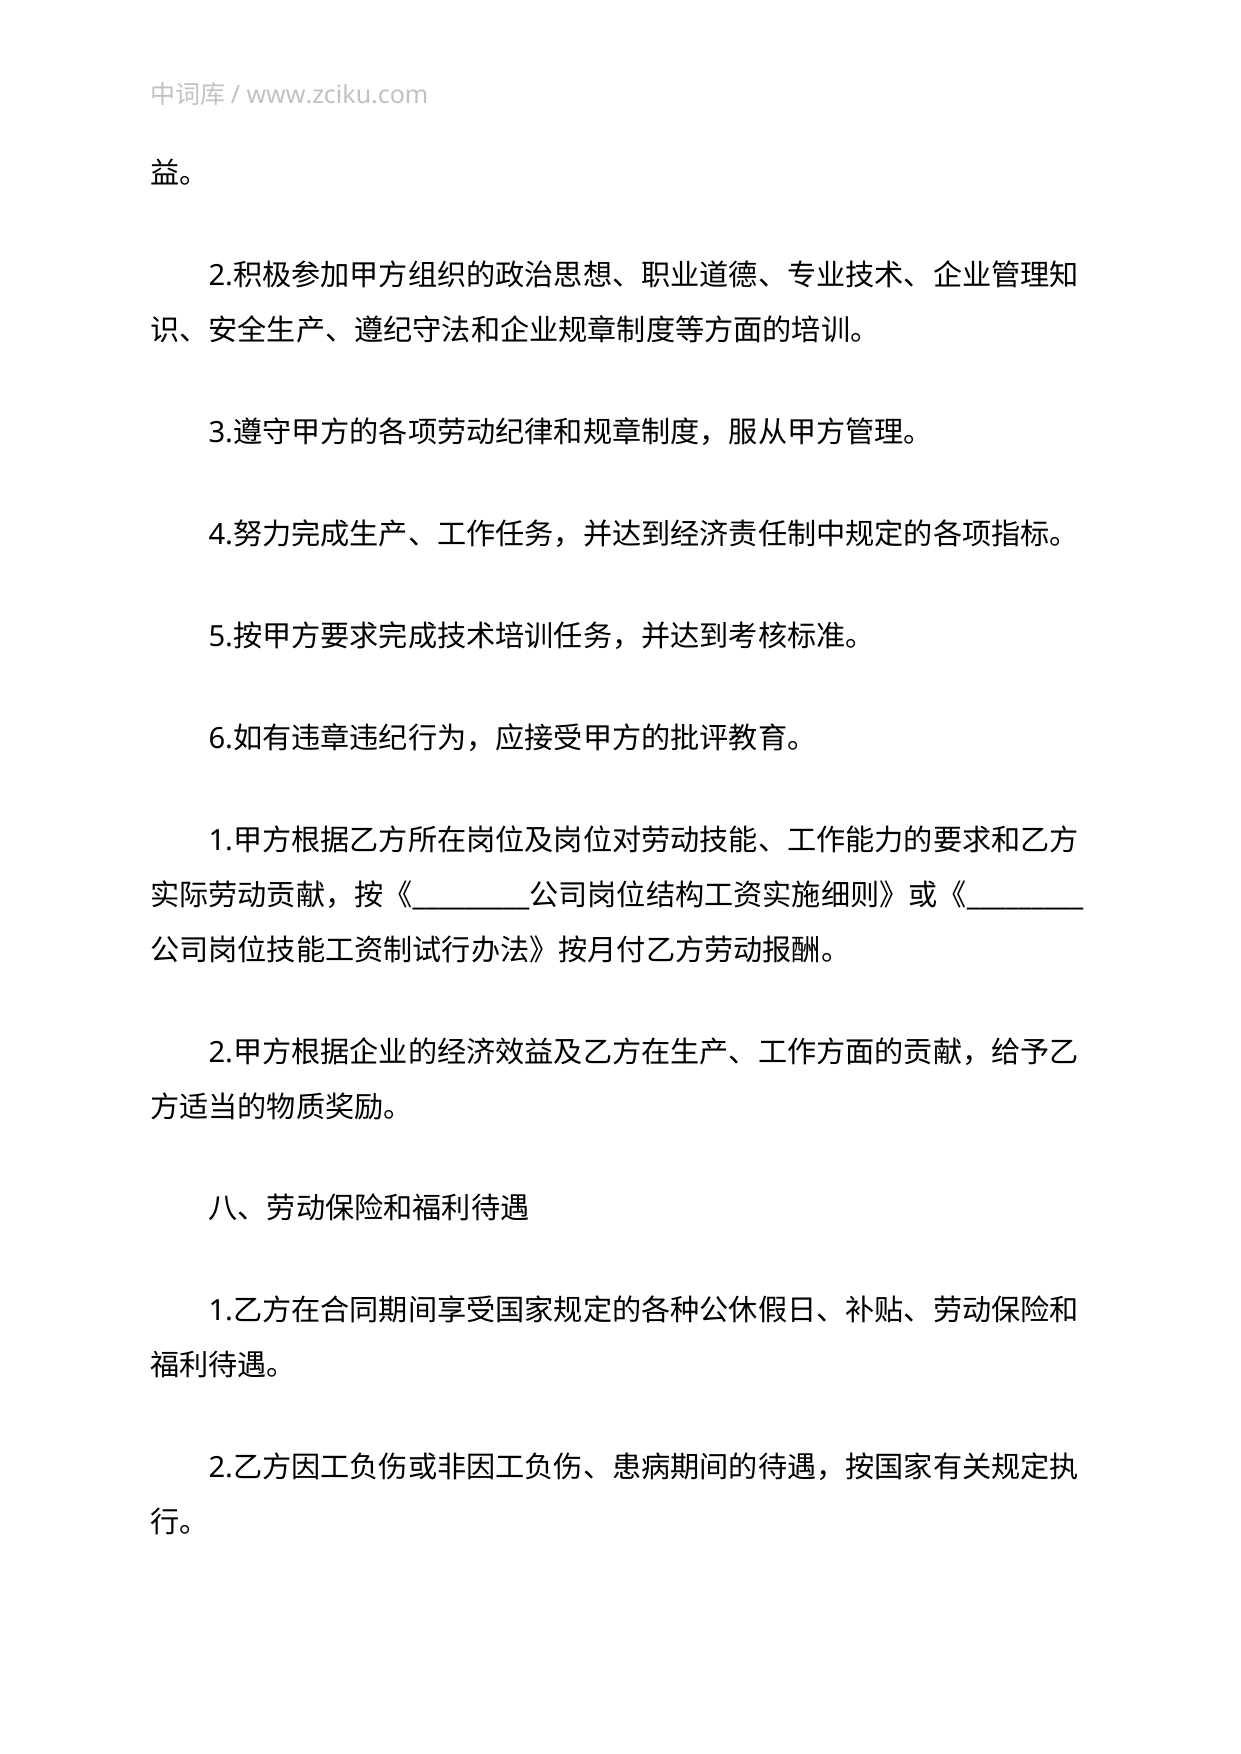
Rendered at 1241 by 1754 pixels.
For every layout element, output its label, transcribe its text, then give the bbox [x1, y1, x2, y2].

text 1.甲方根据乙方所在岗位及岗位对劳动技能、工作能力的要求和乙方实际劳动贡献，按《_________公司岗位结构工资实施细则》或《_________公司岗位技能工资制试行办法》按月付乙方劳动报酬。 [150, 816, 1090, 969]
text 八、劳动保险和福利待遇 [150, 1185, 1090, 1227]
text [150, 150, 1090, 192]
text 2.甲方根据企业的经济效益及乙方在生产、工作方面的贡献，给予乙方适当的物质奖励。 [150, 1028, 1090, 1126]
text 5.按甲方要求完成技术培训任务，并达到考核标准。 [150, 612, 1090, 655]
text 4.努力完成生产、工作任务，并达到经济责任制中规定的各项指标。 [150, 511, 1090, 553]
text 2.乙方因工负伤或非因工负伤、患病期间的待遇，按国家有关规定执行。 [150, 1443, 1090, 1541]
text 6.如有违章违纪行为，应接受甲方的批评教育。 [150, 714, 1090, 757]
text 1.乙方在合同期间享受国家规定的各种公休假日、补贴、劳动保险和福利待遇。 [150, 1287, 1090, 1384]
text 3.遵守甲方的各项劳动纪律和规章制度，服从甲方管理。 [150, 408, 1090, 451]
text 2.积极参加甲方组织的政治思想、职业道德、专业技术、企业管理知识、安全生产、遵纪守法和企业规章制度等方面的培训。 [150, 252, 1090, 349]
